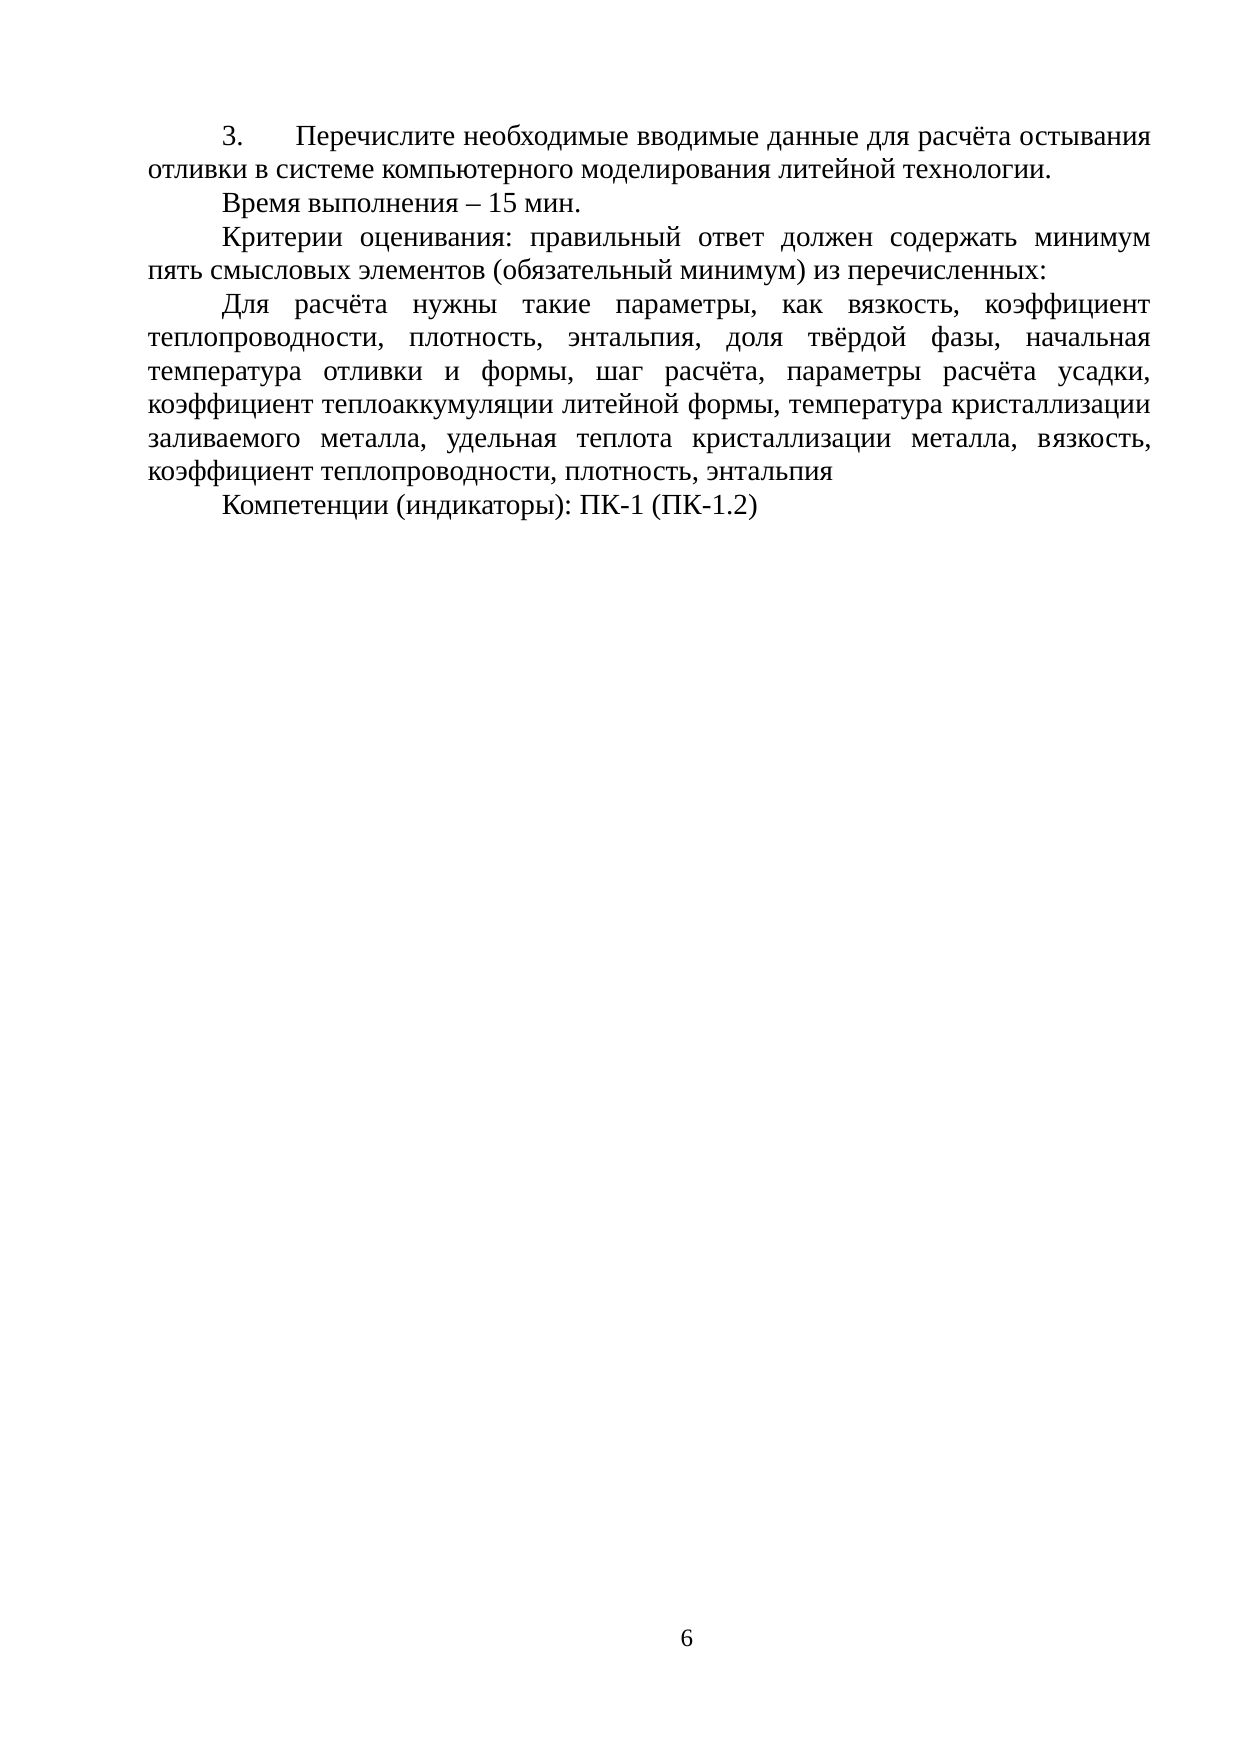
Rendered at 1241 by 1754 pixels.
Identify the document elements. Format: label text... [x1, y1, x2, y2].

text Время выполнения – 15 мин. [148, 185, 1152, 219]
text Критерии оценивания: правильный ответ должен содержать минимум пять смысловых элементов (обязательный минимум) из перечисленных: [148, 219, 1152, 286]
text Для расчёта нужны такие параметры, как вязкость, коэффициент теплопроводности, плотность, энтальпия, доля твёрдой фазы, начальная температура отливки и формы, шаг расчёта, параметры расчёта усадки, коэффициент теплоаккумуляции литейной формы, температура кристаллизации заливаемого металла, удельная теплота кристаллизации металла, вязкость, коэффициент теплопроводности, плотность, энтальпия [148, 286, 1152, 487]
list Перечислите необходимые вводимые данные для расчёта остывания отливки в системе компьютерного моделирования литейной технологии. [148, 118, 1152, 185]
text Компетенции (индикаторы): ПК-1 (ПК-1.2) [148, 487, 1152, 521]
